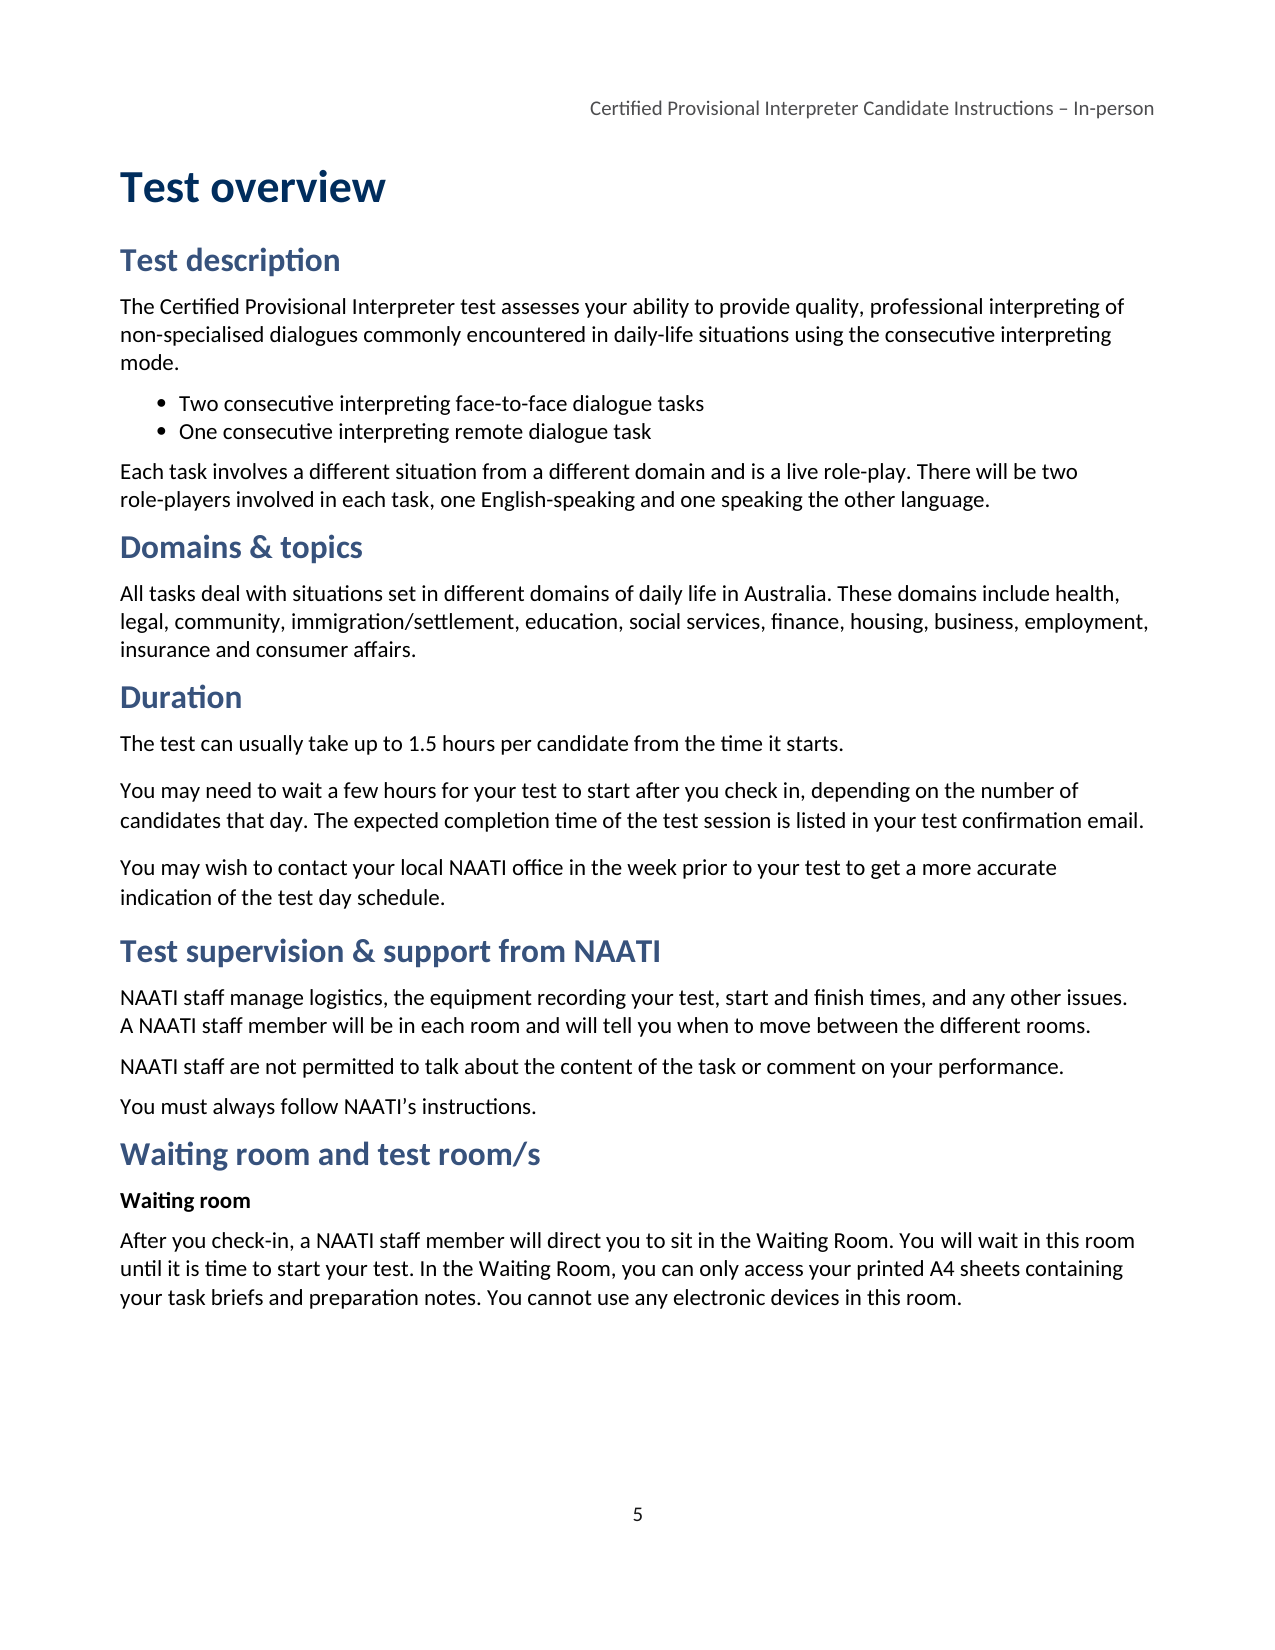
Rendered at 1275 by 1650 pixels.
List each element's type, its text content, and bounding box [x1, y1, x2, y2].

text You may wish to contact your local NAATI office in the week prior to your test to get a more accurate indication of the test day schedule. [120, 853, 1155, 911]
list One consecutive interpreting remote dialogue task [157, 417, 1155, 445]
text The test can usually take up to 1.5 hours per candidate from the time it starts. [120, 729, 1155, 757]
text NAATI staff manage logistics, the equipment recording your test, start and finish times, and any other issues. A NAATI staff member will be in each room and will tell you when to move between the different rooms. [120, 983, 1155, 1039]
text After you check-in, a NAATI staff member will direct you to sit in the Waiting Room. You will wait in this room until it is time to start your test. In the Waiting Room, you can only access your printed A4 sheets containing your task briefs and preparation notes. You cannot use any electronic devices in this room. [120, 1227, 1155, 1311]
text All tasks deal with situations set in different domains of daily life in Australia. These domains include health, legal, community, immigration/settlement, education, social services, finance, housing, business, employment, insurance and consumer affairs. [120, 579, 1155, 663]
text Each task involves a different situation from a different domain and is a live role-play. There will be two role-players involved in each task, one English-speaking and one speaking the other language. [120, 457, 1155, 513]
list Two consecutive interpreting face-to-face dialogue tasks [157, 389, 1155, 417]
subtitle Test description [120, 239, 1155, 280]
subtitle Waiting room and test room/s [120, 1133, 1155, 1173]
text NAATI staff are not permitted to talk about the content of the task or comment on your performance. [120, 1052, 1155, 1080]
text The Certified Provisional Interpreter test assesses your ability to provide quality, professional interpreting of non-specialised dialogues commonly encountered in daily-life situations using the consecutive interpreting mode. [120, 292, 1155, 376]
text You must always follow NAATI’s instructions. [120, 1092, 1155, 1120]
subtitle Test overview [120, 158, 1155, 214]
text You may need to wait a few hours for your test to start after you check in, depending on the number of candidates that day. The expected completion time of the test session is listed in your test confirmation email. [120, 776, 1155, 834]
subtitle Domains & topics [120, 526, 1155, 567]
subtitle Duration [120, 676, 1155, 716]
subtitle Test supervision & support from NAATI [120, 930, 1155, 971]
text Waiting room [120, 1186, 1155, 1214]
